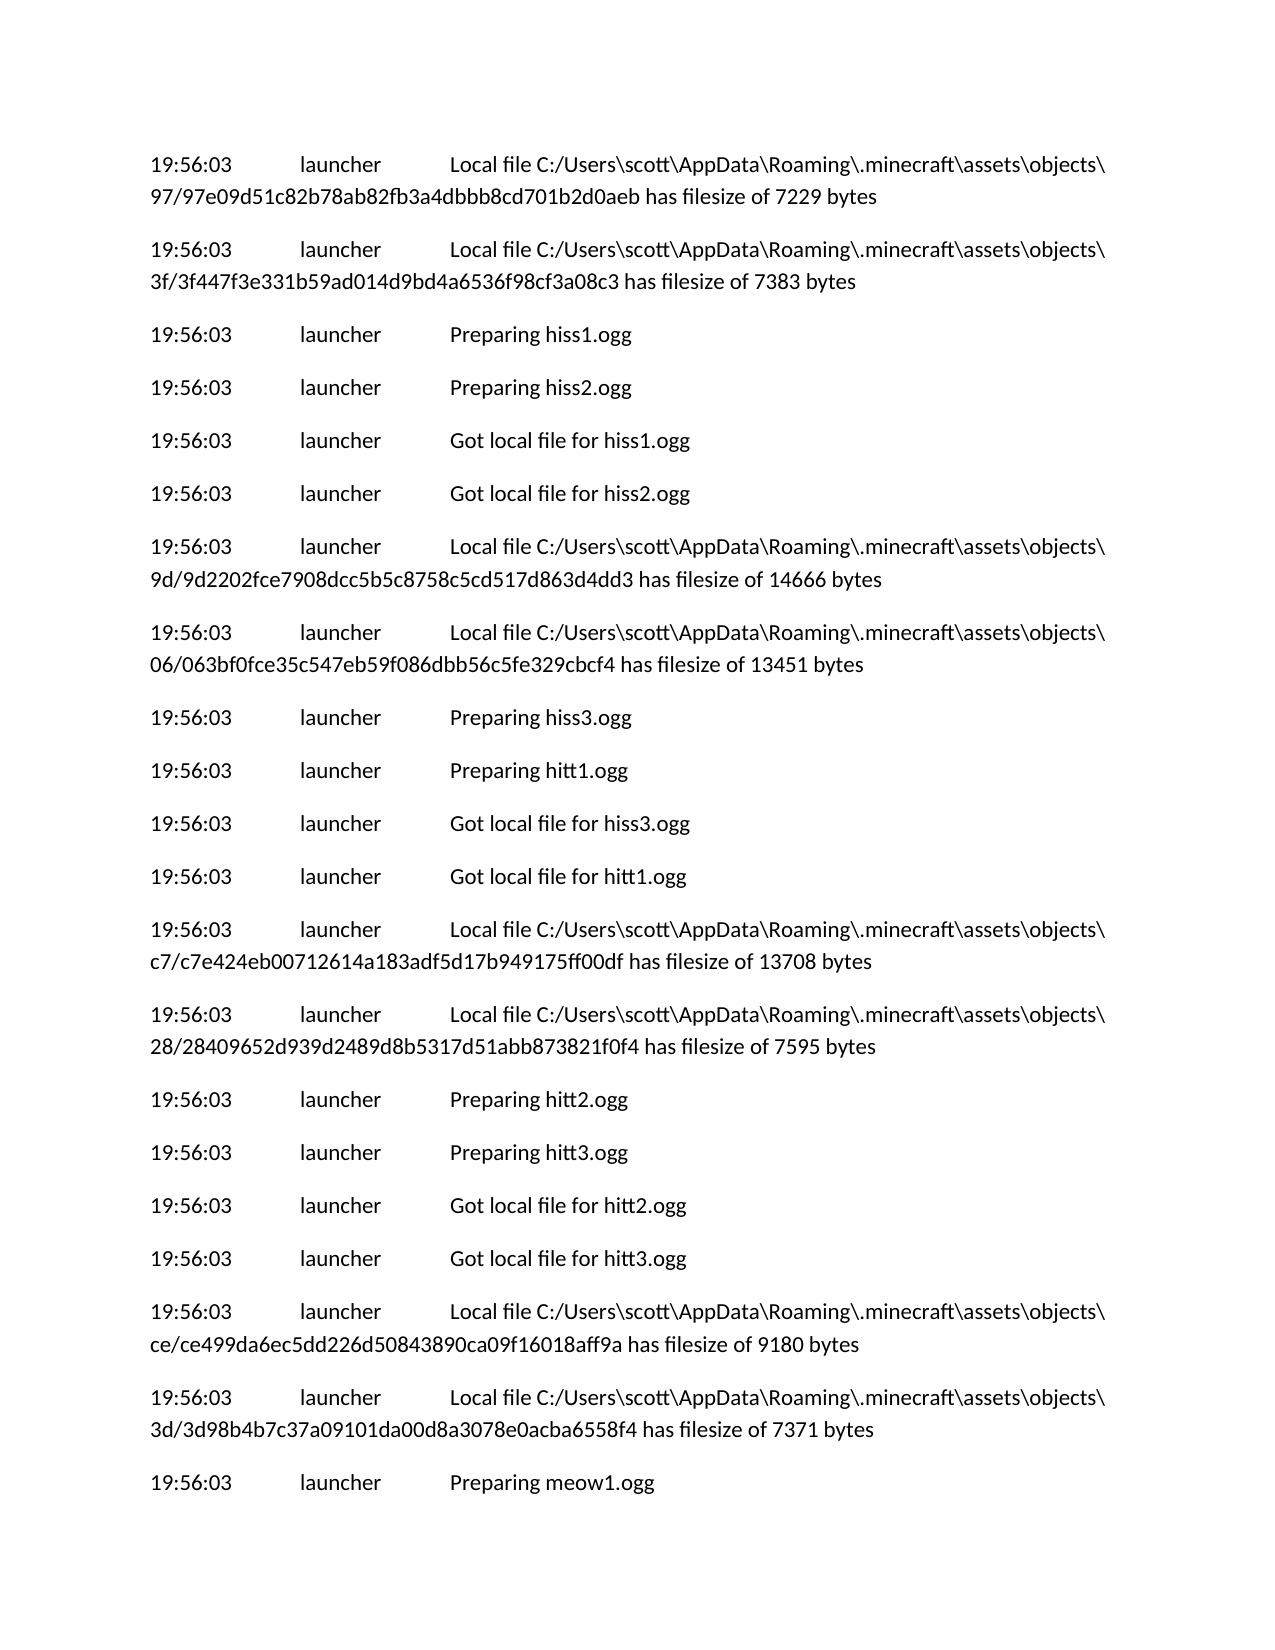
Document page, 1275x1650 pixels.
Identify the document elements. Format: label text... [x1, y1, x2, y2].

text 19:56:03 launcher Got local file for hiss3.ogg [150, 809, 1125, 837]
text 19:56:03 launcher Local file C:/Users\scott\AppData\Roaming\.minecraft\assets\objects\3d/3d98b4b7c37a09101da00d8a3078e0acba6558f4 has filesize of 7371 bytes [150, 1383, 1125, 1443]
text 19:56:03 launcher Local file C:/Users\scott\AppData\Roaming\.minecraft\assets\objects\9d/9d2202fce7908dcc5b5c8758c5cd517d863d4dd3 has filesize of 14666 bytes [150, 532, 1125, 593]
text 19:56:03 launcher Local file C:/Users\scott\AppData\Roaming\.minecraft\assets\objects\97/97e09d51c82b78ab82fb3a4dbbb8cd701b2d0aeb has filesize of 7229 bytes [150, 150, 1125, 210]
text 19:56:03 launcher Preparing hiss2.ogg [150, 373, 1125, 401]
text 19:56:03 launcher Got local file for hitt3.ogg [150, 1244, 1125, 1272]
text 19:56:03 launcher Preparing meow1.ogg [150, 1468, 1125, 1496]
text 19:56:03 launcher Got local file for hiss2.ogg [150, 479, 1125, 507]
text 19:56:03 launcher Preparing hiss1.ogg [150, 320, 1125, 348]
text 19:56:03 launcher Local file C:/Users\scott\AppData\Roaming\.minecraft\assets\objects\ce/ce499da6ec5dd226d50843890ca09f16018aff9a has filesize of 9180 bytes [150, 1297, 1125, 1358]
text 19:56:03 launcher Preparing hitt3.ogg [150, 1138, 1125, 1166]
text 19:56:03 launcher Got local file for hiss1.ogg [150, 426, 1125, 454]
text 19:56:03 launcher Local file C:/Users\scott\AppData\Roaming\.minecraft\assets\objects\c7/c7e424eb00712614a183adf5d17b949175ff00df has filesize of 13708 bytes [150, 915, 1125, 975]
text 19:56:03 launcher Preparing hitt1.ogg [150, 756, 1125, 784]
text 19:56:03 launcher Preparing hiss3.ogg [150, 703, 1125, 731]
text 19:56:03 launcher Local file C:/Users\scott\AppData\Roaming\.minecraft\assets\objects\28/28409652d939d2489d8b5317d51abb873821f0f4 has filesize of 7595 bytes [150, 1000, 1125, 1060]
text 19:56:03 launcher Got local file for hitt1.ogg [150, 862, 1125, 890]
text 19:56:03 launcher Local file C:/Users\scott\AppData\Roaming\.minecraft\assets\objects\06/063bf0fce35c547eb59f086dbb56c5fe329cbcf4 has filesize of 13451 bytes [150, 618, 1125, 678]
text 19:56:03 launcher Preparing hitt2.ogg [150, 1085, 1125, 1113]
text 19:56:03 launcher Local file C:/Users\scott\AppData\Roaming\.minecraft\assets\objects\3f/3f447f3e331b59ad014d9bd4a6536f98cf3a08c3 has filesize of 7383 bytes [150, 235, 1125, 295]
text 19:56:03 launcher Got local file for hitt2.ogg [150, 1191, 1125, 1219]
